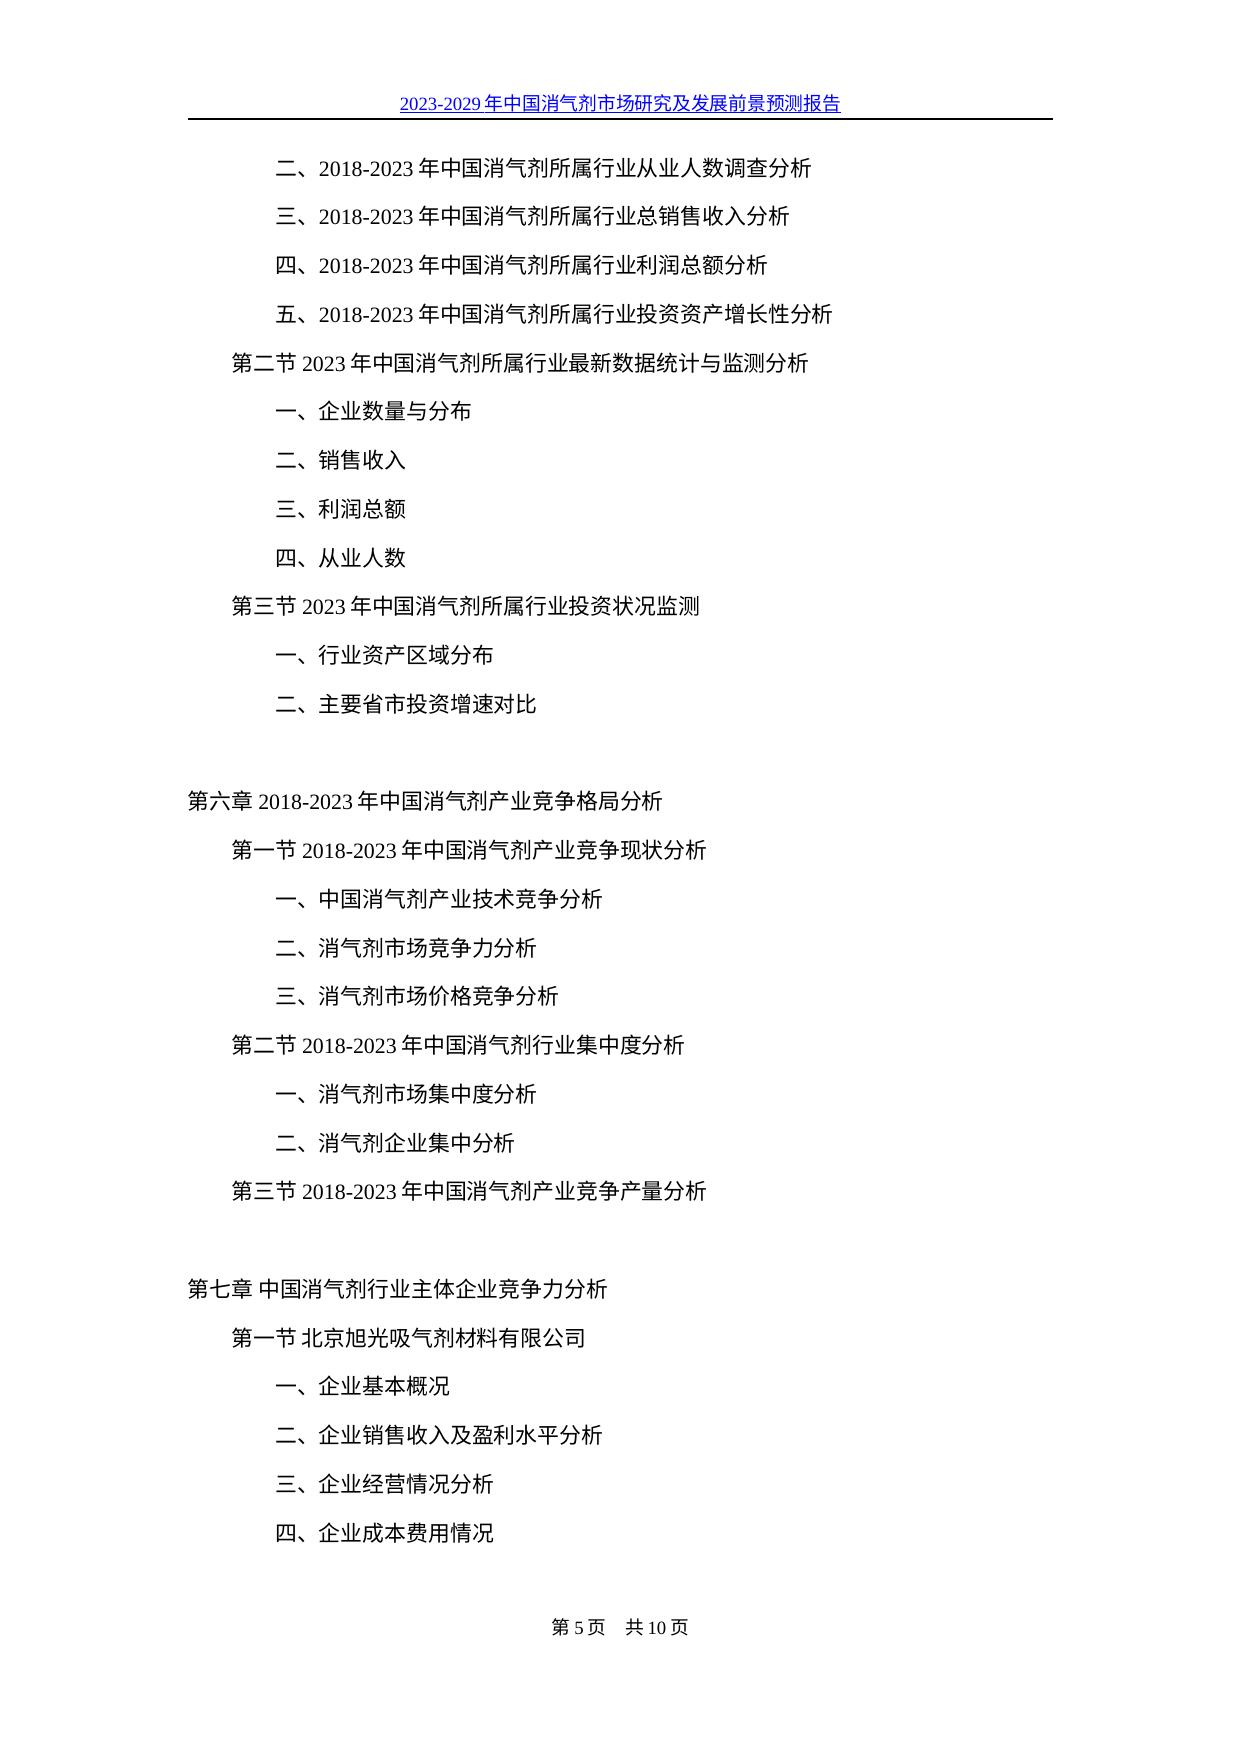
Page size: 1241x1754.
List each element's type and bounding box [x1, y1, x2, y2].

text [187, 150, 1053, 1548]
